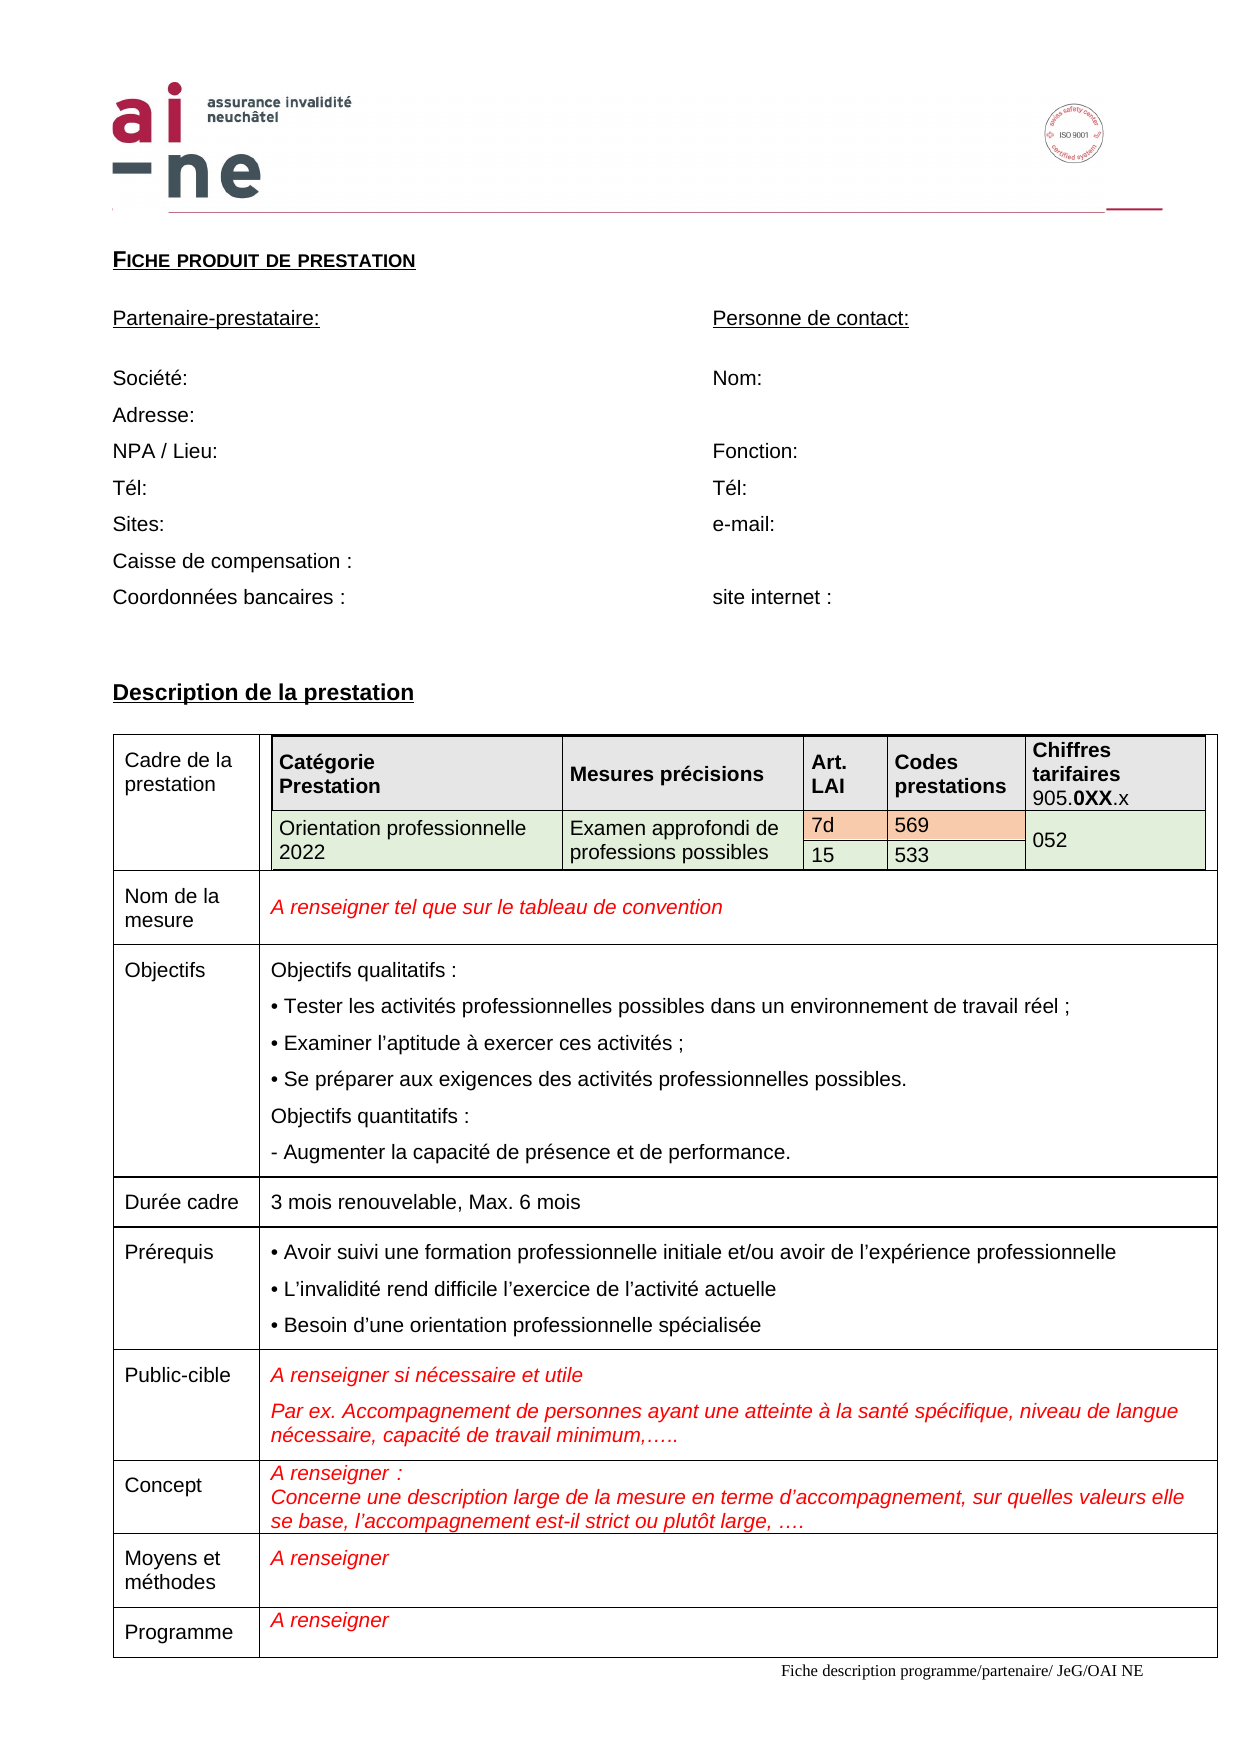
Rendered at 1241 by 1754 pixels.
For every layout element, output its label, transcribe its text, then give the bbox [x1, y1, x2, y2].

table_cell A renseigner : Concerne une description large de la mesure en terme d’accompagnement, sur quelles valeurs elle se base, l’accompagnement est-il strict ou plutôt large, …. [260, 1461, 1217, 1533]
text Tél: Tél: [112, 476, 1162, 499]
text Société: Nom: [112, 366, 1162, 390]
text Fiche produit de prestation [112, 246, 1162, 272]
table_cell Prérequis [114, 1228, 259, 1349]
table_cell Public-cible [114, 1350, 259, 1460]
table_cell A renseigner [260, 1534, 1217, 1607]
picture [112, 82, 1107, 213]
table_cell Objectifs qualitatifs : • Tester les activités professionnelles possibles dans un environnement de travail réel ; • Examiner l’aptitude à exercer ces activités ; • Se préparer aux exigences des activités professionnelles possibles. Objectifs quantitatifs : - Augmenter la capacité de présence et de performance. [260, 945, 1217, 1176]
table_header [260, 735, 271, 870]
text Coordonnées bancaires : site internet : [112, 585, 1162, 609]
text Partenaire-prestataire: Personne de contact: [112, 306, 1162, 330]
table_header Cadre de la prestation [114, 735, 259, 870]
text Adresse: [112, 403, 1162, 427]
table_cell Programme [114, 1608, 259, 1657]
text Caisse de compensation : [112, 548, 1162, 572]
table_cell • Avoir suivi une formation professionnelle initiale et/ou avoir de l’expérience professionnelle • L’invalidité rend difficile l’exercice de l’activité actuelle • Besoin d’une orientation professionnelle spécialisée [260, 1228, 1217, 1349]
table_cell A renseigner tel que sur le tableau de convention [260, 871, 1217, 944]
table_cell 3 mois renouvelable, Max. 6 mois [260, 1178, 1217, 1226]
table_header [1206, 735, 1217, 870]
text Sites: e-mail: [112, 512, 1162, 536]
table_cell A renseigner si nécessaire et utile Par ex. Accompagnement de personnes ayant une atteinte à la santé spécifique, niveau de langue nécessaire, capacité de travail minimum,….. [260, 1350, 1217, 1460]
table_cell A renseigner [260, 1608, 1217, 1657]
table_cell Nom de la mesure [114, 871, 259, 944]
text Description de la prestation [112, 679, 1162, 705]
table_cell Durée cadre [114, 1178, 259, 1226]
table_cell Objectifs [114, 945, 259, 1176]
text NPA / Lieu: Fonction: [112, 439, 1162, 463]
table_cell Moyens et méthodes [114, 1534, 259, 1607]
table_cell Concept [114, 1461, 259, 1533]
